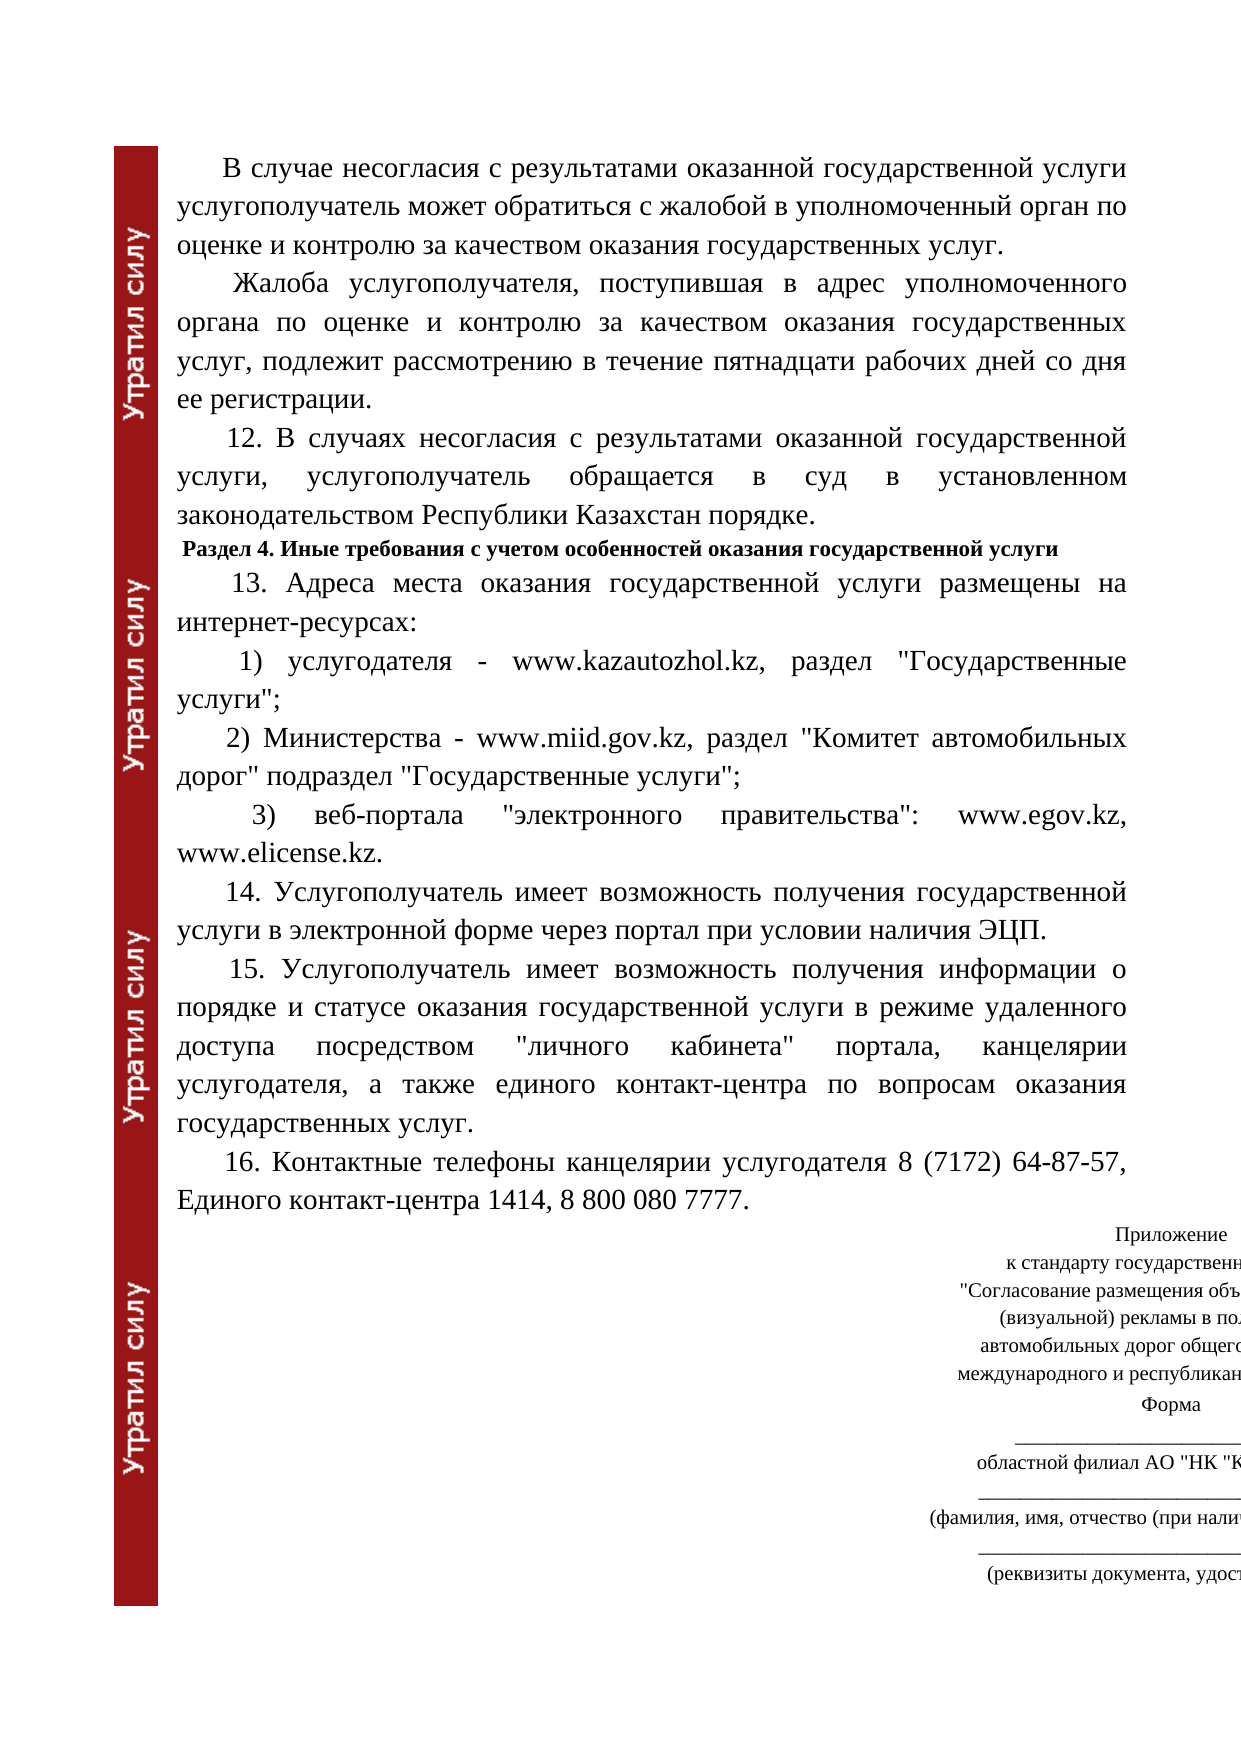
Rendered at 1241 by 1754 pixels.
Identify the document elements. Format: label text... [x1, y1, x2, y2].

picture [114, 415, 158, 420]
table_header Приложение к стандарту государственной услуги "Согласование размещения объектов наружной (визуальной) рекламы в полосе отвода автомобильных дорог общего пользования международного и республиканского значения" [912, 1221, 1240, 1390]
table_header [101, 1221, 912, 1390]
picture [114, 869, 158, 874]
text 1) услугодателя - www.kazautozhol.kz, раздел "Государственные услуги"; [112, 643, 1128, 715]
text Жалоба услугополучателя, поступившая в адрес уполномоченного органа по оценке и контролю за качеством оказания государственных услуг, подлежит рассмотрению в течение пятнадцати рабочих дней со дня ее регистрации. [112, 266, 1128, 415]
table_cell [101, 1390, 912, 1421]
picture [114, 638, 158, 643]
table_cell [101, 1421, 912, 1586]
text 15. Услугополучатель имеет возможность получения информации о порядке и статусе оказания государственной услуги в режиме удаленного доступа посредством "личного кабинета" портала, канцелярии услугодателя, а также единого контакт-центра по вопросам оказания государственных услуг. [112, 951, 1128, 1139]
picture [114, 146, 158, 150]
table_cell Форма [912, 1390, 1240, 1421]
text 13. Адреса места оказания государственной услуги размещены на интернет-ресурсах: [112, 566, 1128, 638]
text 2) Министерства - www.miid.gov.kz, раздел "Комитет автомобильных дорог" подраздел "Государственные услуги"; [112, 720, 1128, 792]
text В случае несогласия с результатами оказанной государственной услуги услугополучатель может обратиться с жалобой в уполномоченный орган по оценке и контролю за качеством оказания государственных услуг. [112, 150, 1128, 261]
picture [114, 1139, 158, 1144]
picture [114, 261, 158, 266]
text 16. Контактные телефоны канцелярии услугодателя 8 (7172) 64-87-57, Единого контакт-центра 1414, 8 800 080 7777. [112, 1144, 1128, 1216]
text 3) веб-портала "электронного правительства": www.egov.kz, www.elicense.kz. [112, 797, 1128, 869]
picture [114, 715, 158, 720]
picture [114, 530, 158, 535]
picture [114, 946, 158, 951]
picture [114, 1216, 158, 1221]
picture [114, 792, 158, 797]
picture [114, 1586, 158, 1606]
text 12. В случаях несогласия с результатами оказанной государственной услуги, услугополучатель обращается в суд в установленном законодательством Республики Казахстан порядке. [112, 420, 1128, 530]
text 14. Услугополучатель имеет возможность получения государственной услуги в электронной форме через портал при условии наличия ЭЦП. [112, 874, 1128, 946]
text Раздел 4. Иные требования с учетом особенностей оказания государственной услуги [112, 535, 1128, 562]
picture [114, 562, 158, 566]
